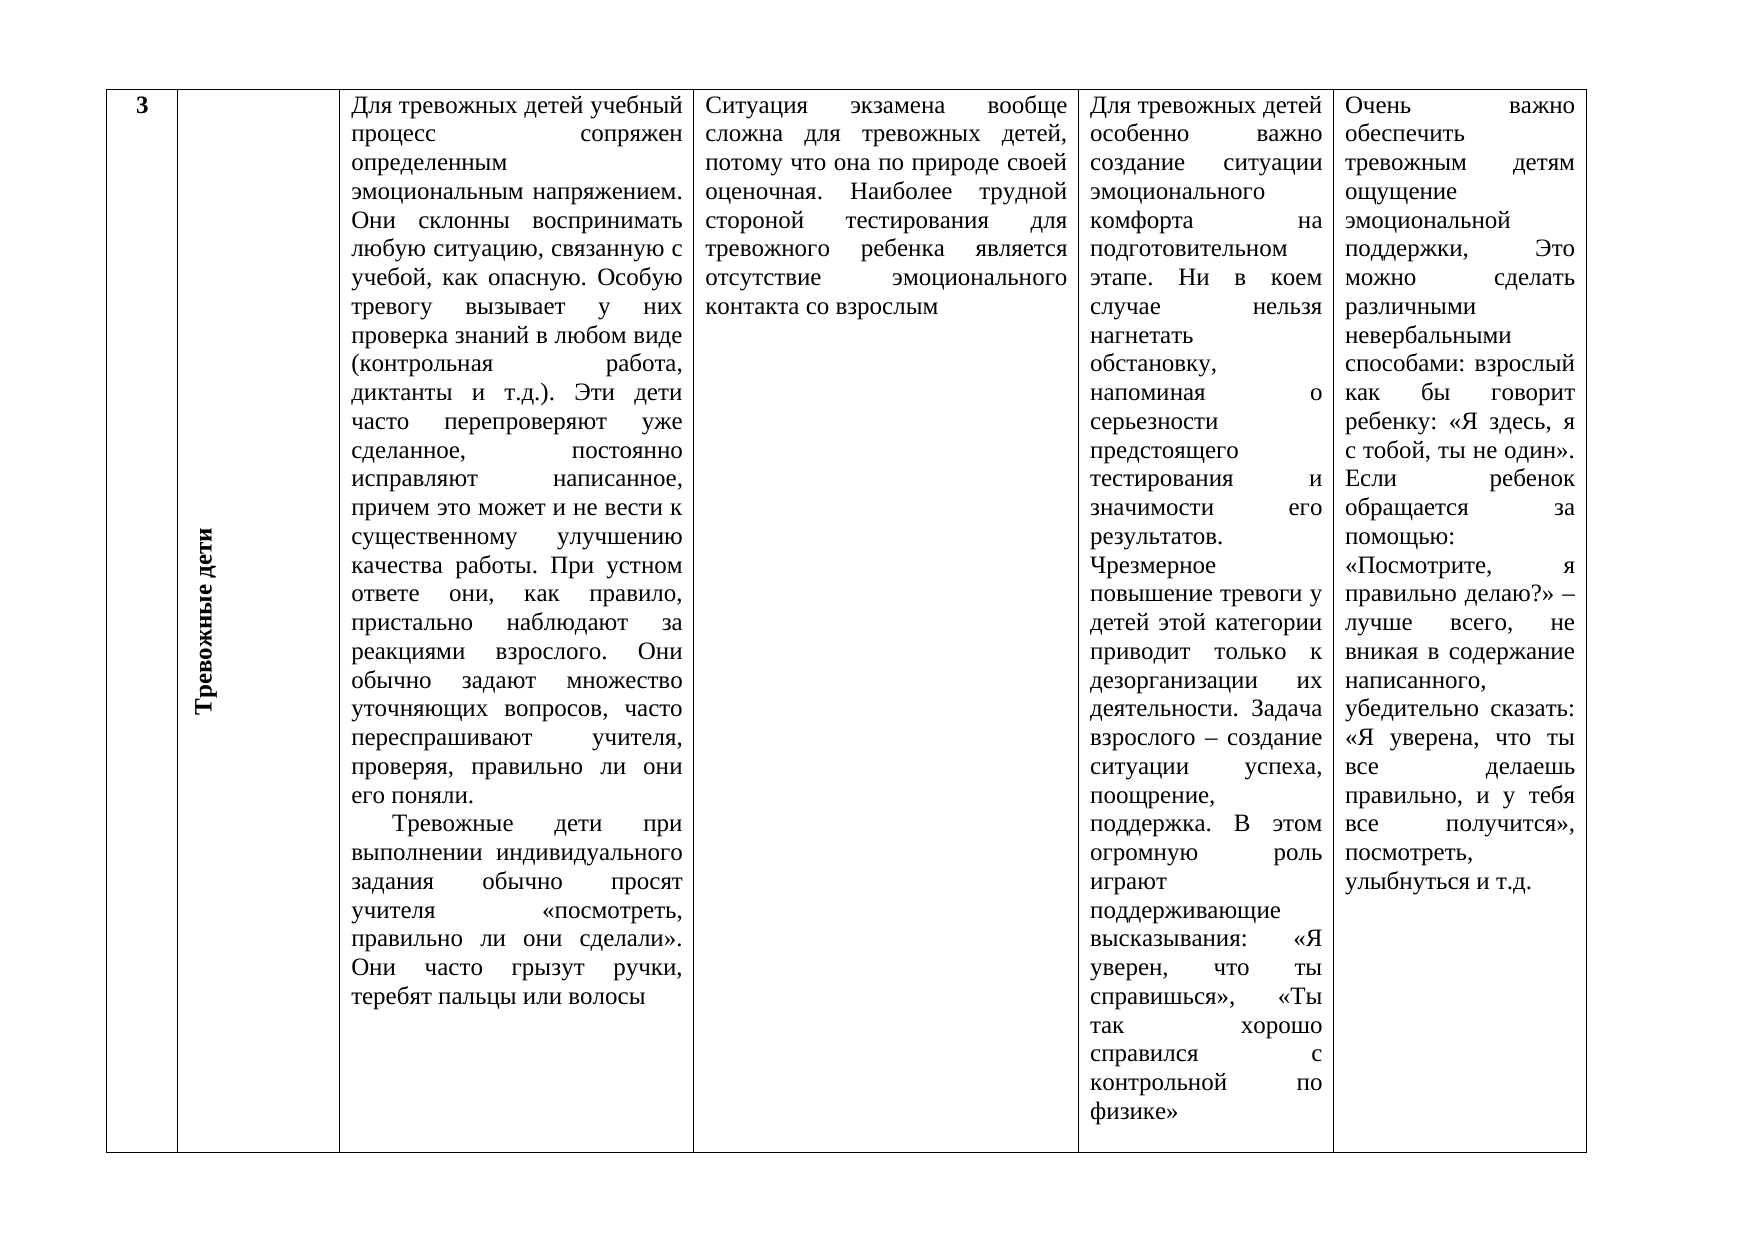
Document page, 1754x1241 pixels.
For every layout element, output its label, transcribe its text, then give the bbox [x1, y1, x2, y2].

table_cell Для тревожных детей особенно важно создание ситуации эмоционального комфорта на подготовительном этапе. Ни в коем случае нельзя нагнетать обстановку, напоминая о серьезности предстоящего тестирования и значимости его результатов. Чрезмерное повышение тревоги у детей этой категории приводит только к дезорганизации их деятельности. Задача взрослого – создание ситуации успеха, поощрение, поддержка. В этом огромную роль играют поддерживающие высказывания: «Я уверен, что ты справишься», «Ты так хорошо справился с контрольной по физике» [1079, 90, 1333, 1152]
table_cell Для тревожных детей учебный процесс сопряжен определенным эмоциональным напряжением. Они склонны воспринимать любую ситуацию, связанную с учебой, как опасную. Особую тревогу вызывает у них проверка знаний в любом виде (контрольная работа, диктанты и т.д.). Эти дети часто перепроверяют уже сделанное, постоянно исправляют написанное, причем это может и не вести к существенному улучшению качества работы. При устном ответе они, как правило, пристально наблюдают за реакциями взрослого. Они обычно задают множество уточняющих вопросов, часто переспрашивают учителя, проверяя, правильно ли они его поняли. Тревожные дети при выполнении индивидуального задания обычно просят учителя «посмотреть, правильно ли они сделали». Они часто грызут ручки, теребят пальцы или волосы [340, 90, 693, 1152]
table_cell Ситуация экзамена вообще сложна для тревожных детей, потому что она по природе своей оценочная. Наиболее трудной стороной тестирования для тревожного ребенка является отсутствие эмоционального контакта со взрослым [694, 90, 1078, 1152]
table_cell 3 [107, 90, 177, 1152]
table_cell Тревожные дети [178, 90, 339, 1152]
table_cell Очень важно обеспечить тревожным детям ощущение эмоциональной поддержки, Это можно сделать различными невербальными способами: взрослый как бы говорит ребенку: «Я здесь, я с тобой, ты не один». Если ребенок обращается за помощью: «Посмотрите, я правильно делаю?» – лучше всего, не вникая в содержание написанного, убедительно сказать: «Я уверена, что ты все делаешь правильно, и у тебя все получится», посмотреть, улыбнуться и т.д. [1334, 90, 1586, 1152]
